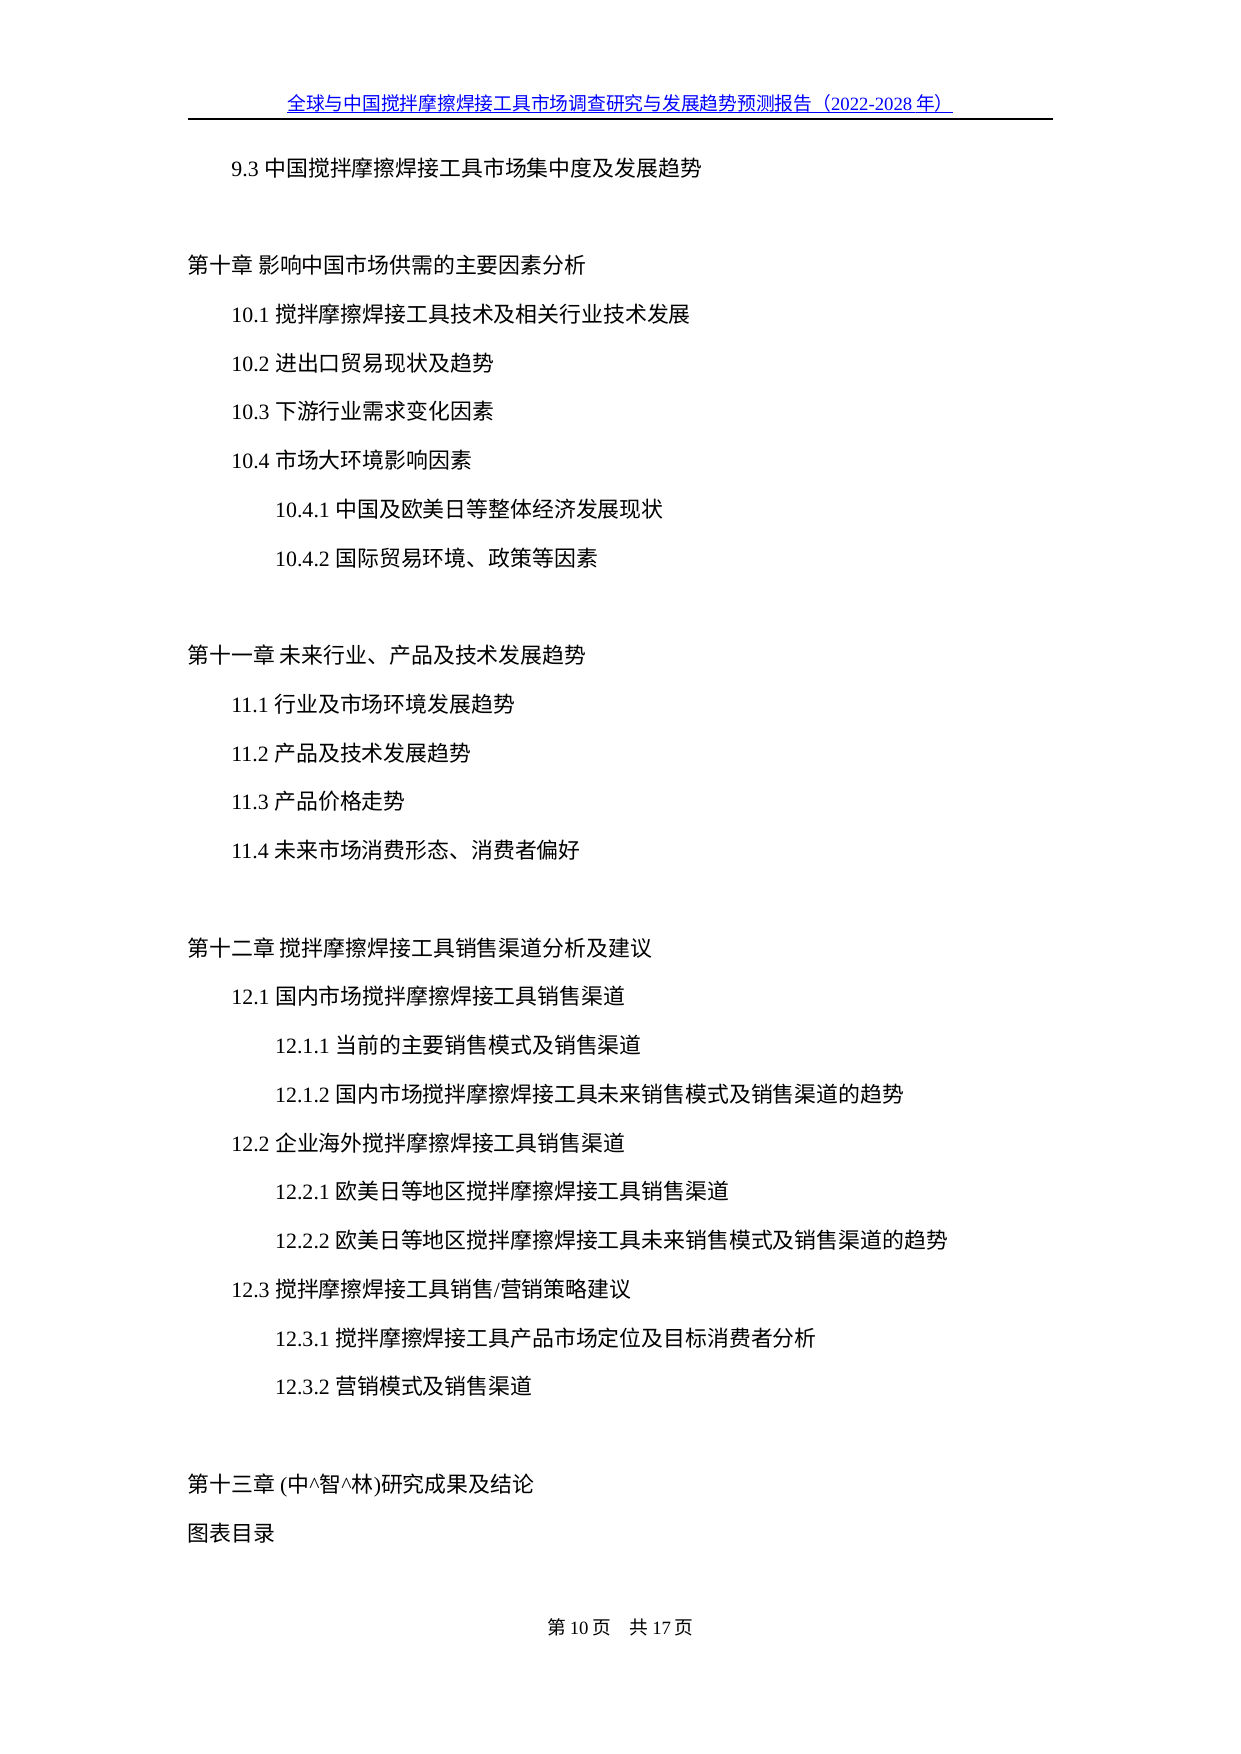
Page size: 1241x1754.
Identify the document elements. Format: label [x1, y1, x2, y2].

text [187, 150, 1053, 1548]
